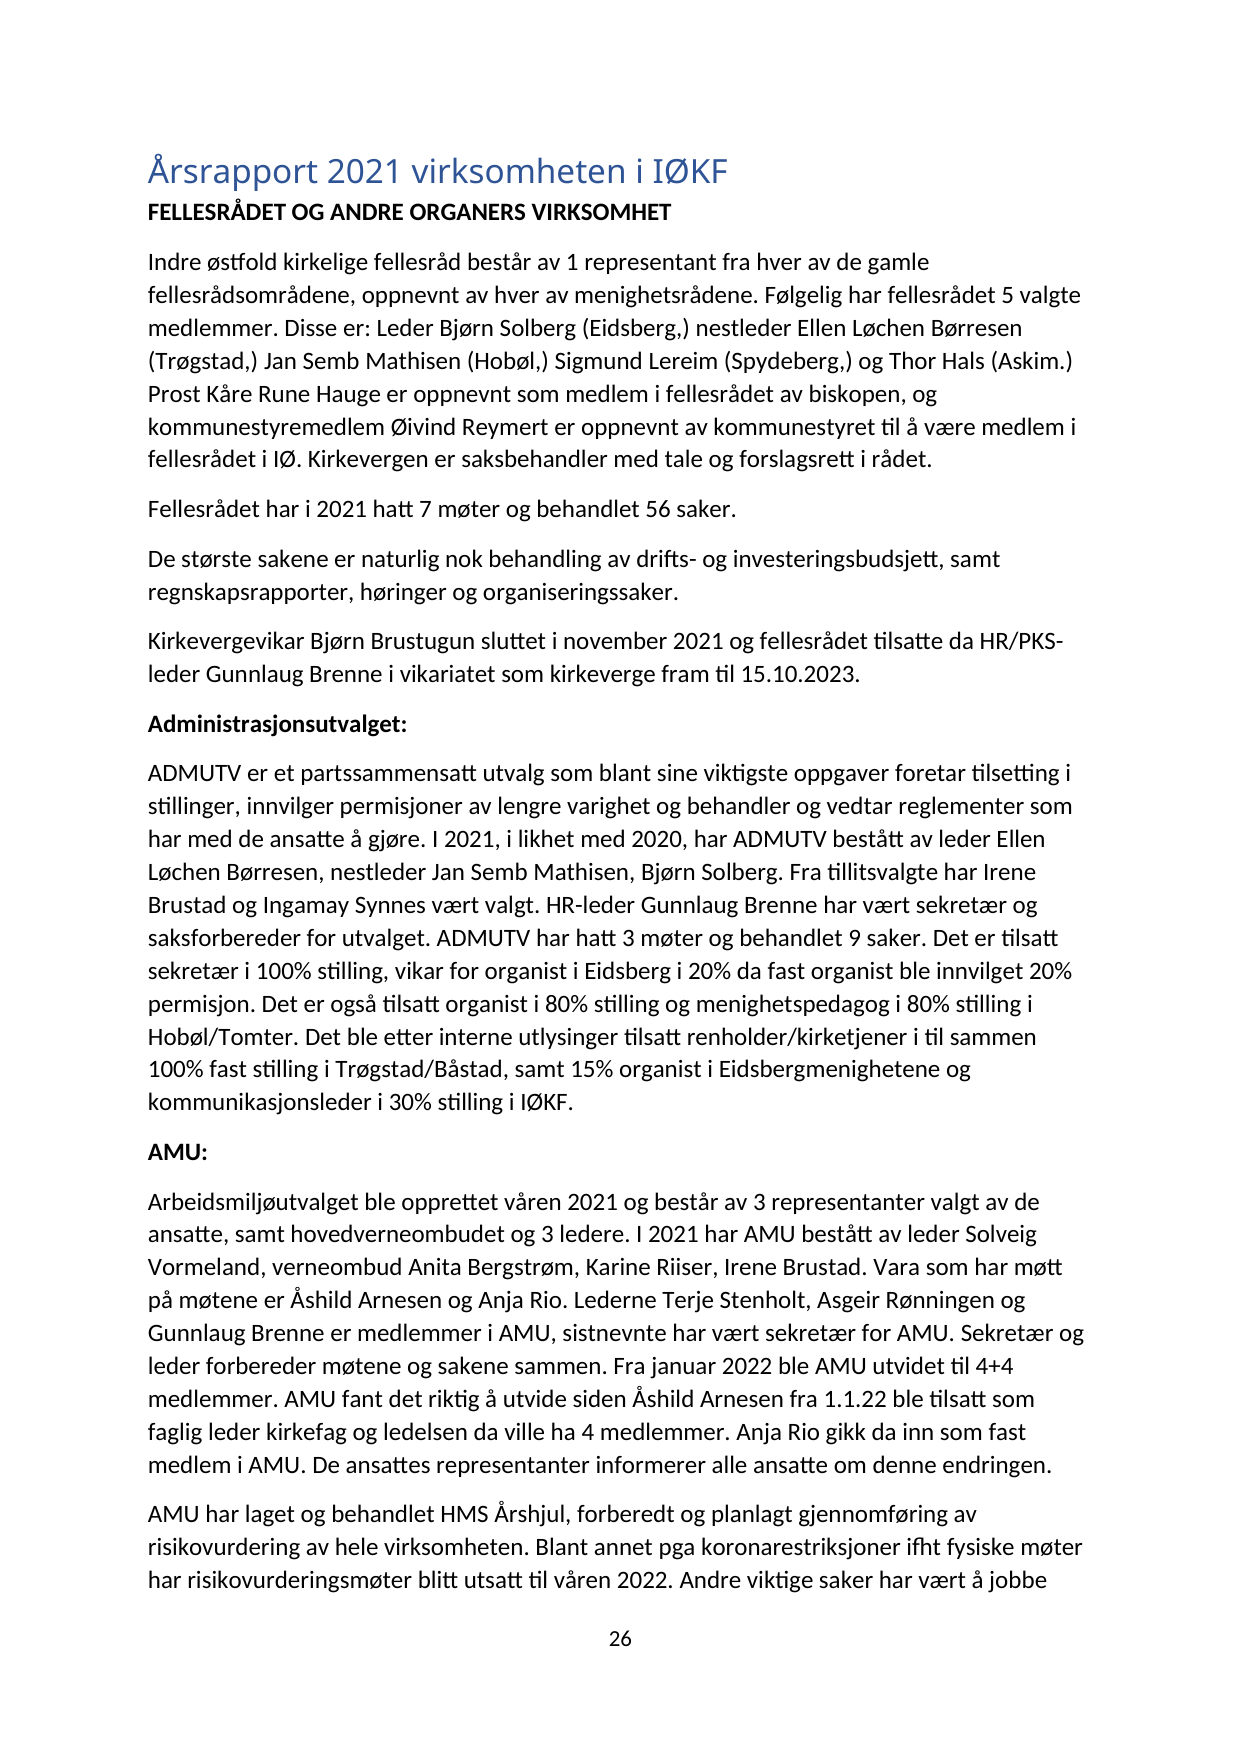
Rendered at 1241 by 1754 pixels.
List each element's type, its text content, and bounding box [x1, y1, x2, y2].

text FELLESRÅDET OG ANDRE ORGANERS VIRKSOMHET [148, 197, 1093, 227]
text Arbeidsmiljøutvalget ble opprettet våren 2021 og består av 3 representanter valgt av de ansatte, samt hovedverneombudet og 3 ledere. I 2021 har AMU bestått av leder Solveig Vormeland, verneombud Anita Bergstrøm, Karine Riiser, Irene Brustad. Vara som har møtt på møtene er Åshild Arnesen og Anja Rio. Lederne Terje Stenholt, Asgeir Rønningen og Gunnlaug Brenne er medlemmer i AMU, sistnevnte har vært sekretær for AMU. Sekretær og leder forbereder møtene og sakene sammen. Fra januar 2022 ble AMU utvidet til 4+4 medlemmer. AMU fant det riktig å utvide siden Åshild Arnesen fra 1.1.22 ble tilsatt som faglig leder kirkefag og ledelsen da ville ha 4 medlemmer. Anja Rio gikk da inn som fast medlem i AMU. De ansattes representanter informerer alle ansatte om denne endringen. [148, 1186, 1093, 1479]
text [148, 1499, 1093, 1595]
subtitle Årsrapport 2021 virksomheten i IØKF [148, 148, 1093, 193]
text Kirkevergevikar Bjørn Brustugun sluttet i november 2021 og fellesrådet tilsatte da HR/PKS-leder Gunnlaug Brenne i vikariatet som kirkeverge fram til 15.10.2023. [148, 625, 1093, 689]
text ADMUTV er et partssammensatt utvalg som blant sine viktigste oppgaver foretar tilsetting i stillinger, innvilger permisjoner av lengre varighet og behandler og vedtar reglementer som har med de ansatte å gjøre. I 2021, i likhet med 2020, har ADMUTV bestått av leder Ellen Løchen Børresen, nestleder Jan Semb Mathisen, Bjørn Solberg. Fra tillitsvalgte har Irene Brustad og Ingamay Synnes vært valgt. HR-leder Gunnlaug Brenne har vært sekretær og saksforbereder for utvalget. ADMUTV har hatt 3 møter og behandlet 9 saker. Det er tilsatt sekretær i 100% stilling, vikar for organist i Eidsberg i 20% da fast organist ble innvilget 20% permisjon. Det er også tilsatt organist i 80% stilling og menighetspedagog i 80% stilling i Hobøl/Tomter. Det ble etter interne utlysinger tilsatt renholder/kirketjener i til sammen 100% fast stilling i Trøgstad/Båstad, samt 15% organist i Eidsbergmenighetene og kommunikasjonsleder i 30% stilling i IØKF. [148, 757, 1093, 1117]
text Fellesrådet har i 2021 hatt 7 møter og behandlet 56 saker. [148, 493, 1093, 524]
text De største sakene er naturlig nok behandling av drifts- og investeringsbudsjett, samt regnskapsrapporter, høringer og organiseringssaker. [148, 543, 1093, 606]
text Administrasjonsutvalget: [148, 708, 1093, 738]
text Indre østfold kirkelige fellesråd består av 1 representant fra hver av de gamle fellesrådsområdene, oppnevnt av hver av menighetsrådene. Følgelig har fellesrådet 5 valgte medlemmer. Disse er: Leder Bjørn Solberg (Eidsberg,) nestleder Ellen Løchen Børresen (Trøgstad,) Jan Semb Mathisen (Hobøl,) Sigmund Lereim (Spydeberg,) og Thor Hals (Askim.) Prost Kåre Rune Hauge er oppnevnt som medlem i fellesrådet av biskopen, og kommunestyremedlem Øivind Reymert er oppnevnt av kommunestyret til å være medlem i fellesrådet i IØ. Kirkevergen er saksbehandler med tale og forslagsrett i rådet. [148, 246, 1093, 474]
text AMU: [148, 1136, 1093, 1167]
